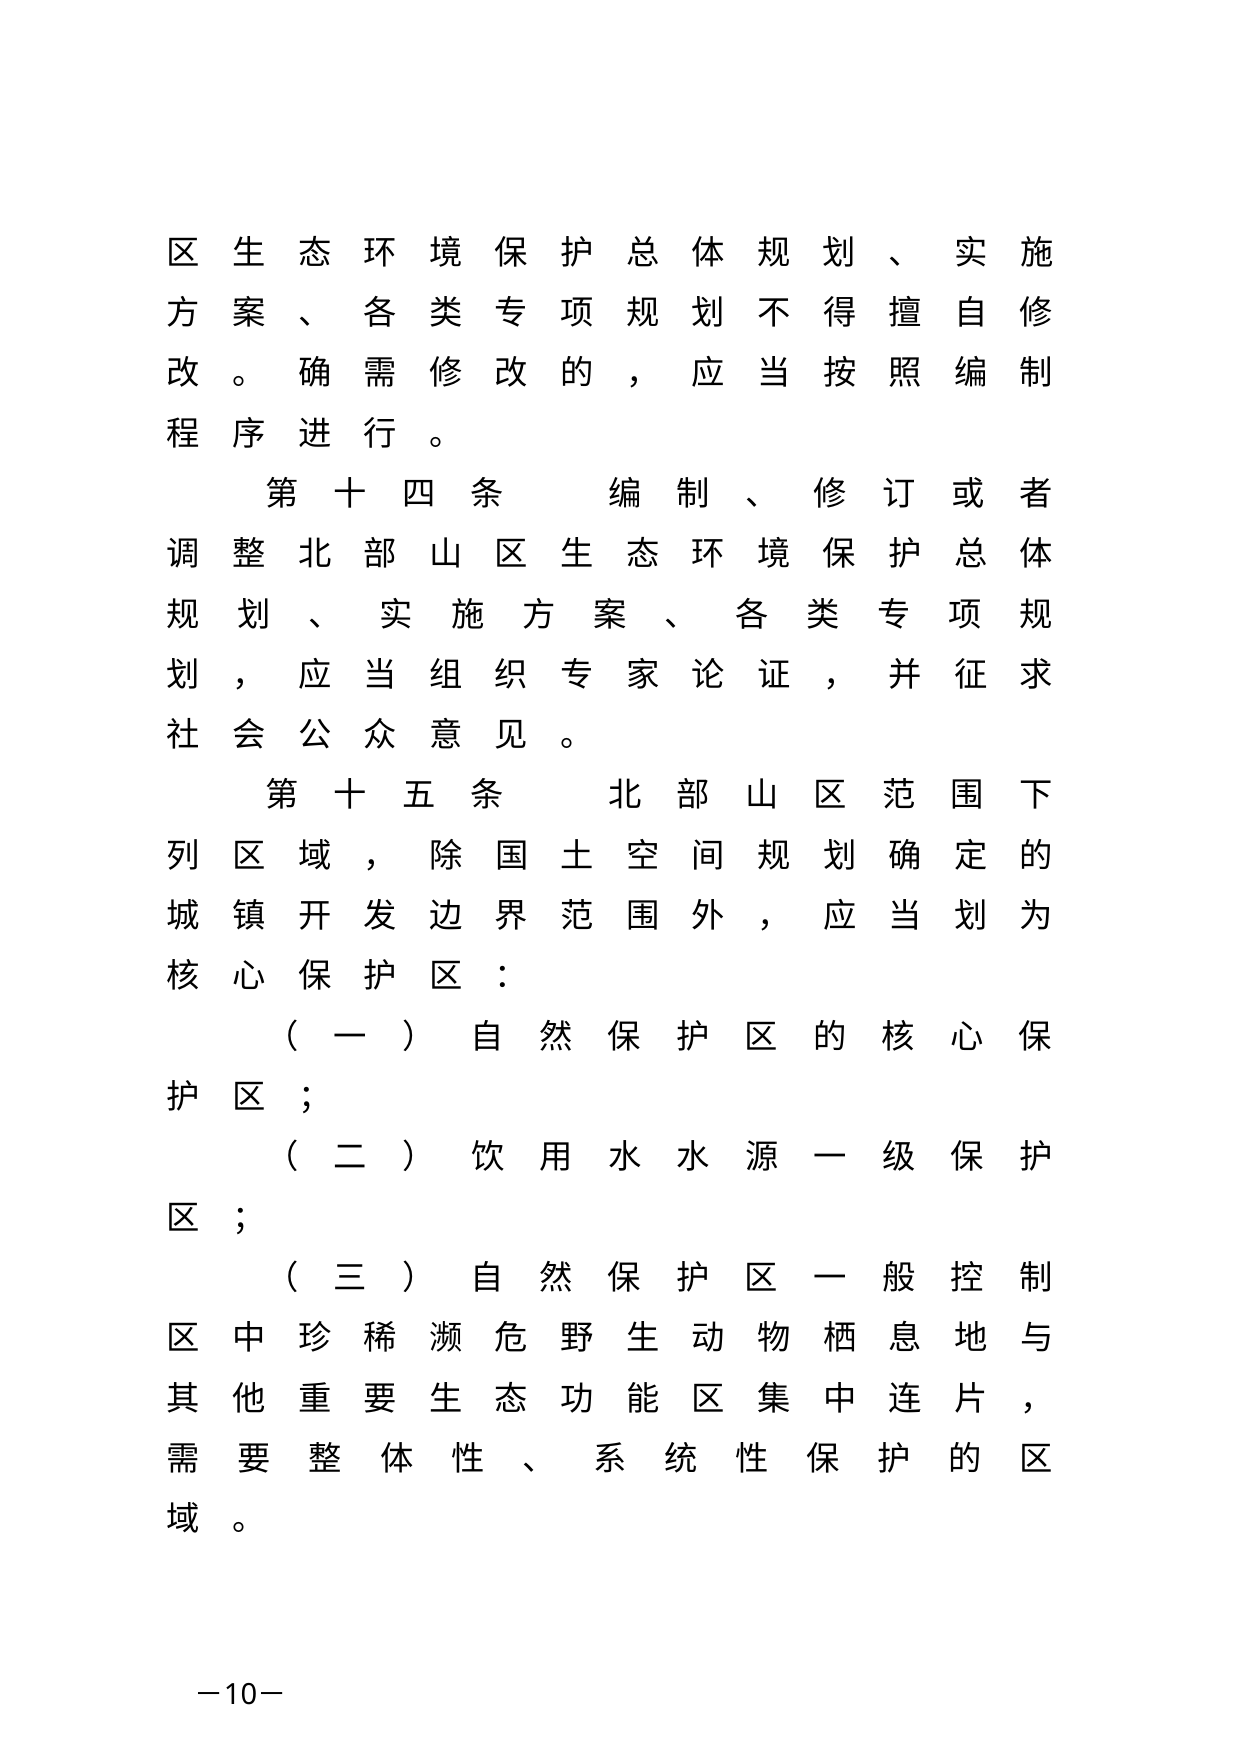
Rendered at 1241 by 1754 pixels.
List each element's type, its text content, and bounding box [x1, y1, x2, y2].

text （二）饮用水水源一级保护区； [167, 1124, 1085, 1245]
text （三）自然保护区一般控制区中珍稀濒危野生动物栖息地与其他重要生态功能区集中连片，需要整体性、系统性保护的区域。 [167, 1245, 1085, 1546]
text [167, 219, 1085, 461]
text 第十五条 北部山区范围下列区域，除国土空间规划确定的城镇开发边界范围外，应当划为核心保护区： [167, 762, 1085, 1003]
text 第十四条 编制、修订或者调整北部山区生态环境保护总体规划、实施方案、各类专项规划，应当组织专家论证，并征求社会公众意见。 [167, 461, 1085, 762]
text （一）自然保护区的核心保护区； [167, 1003, 1085, 1124]
